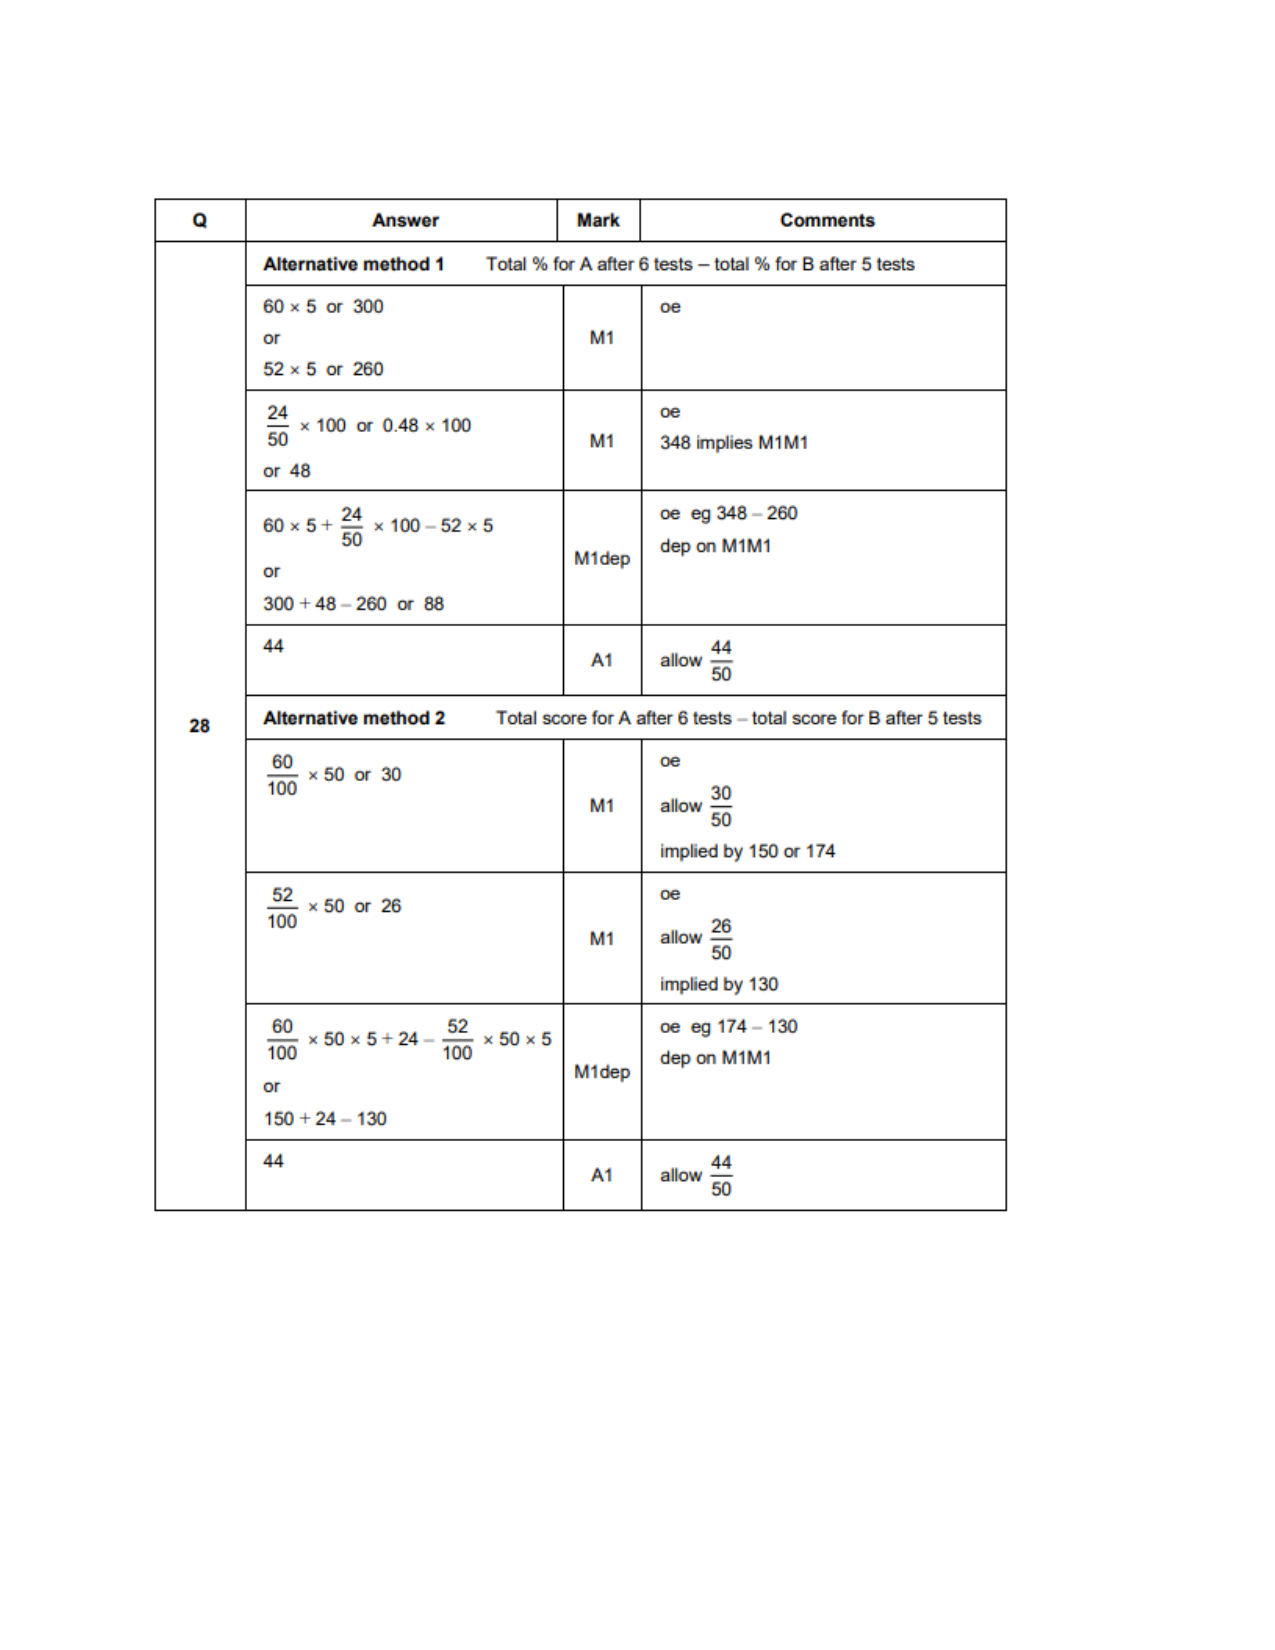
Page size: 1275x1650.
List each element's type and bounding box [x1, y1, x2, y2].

picture [150, 195, 1012, 1213]
